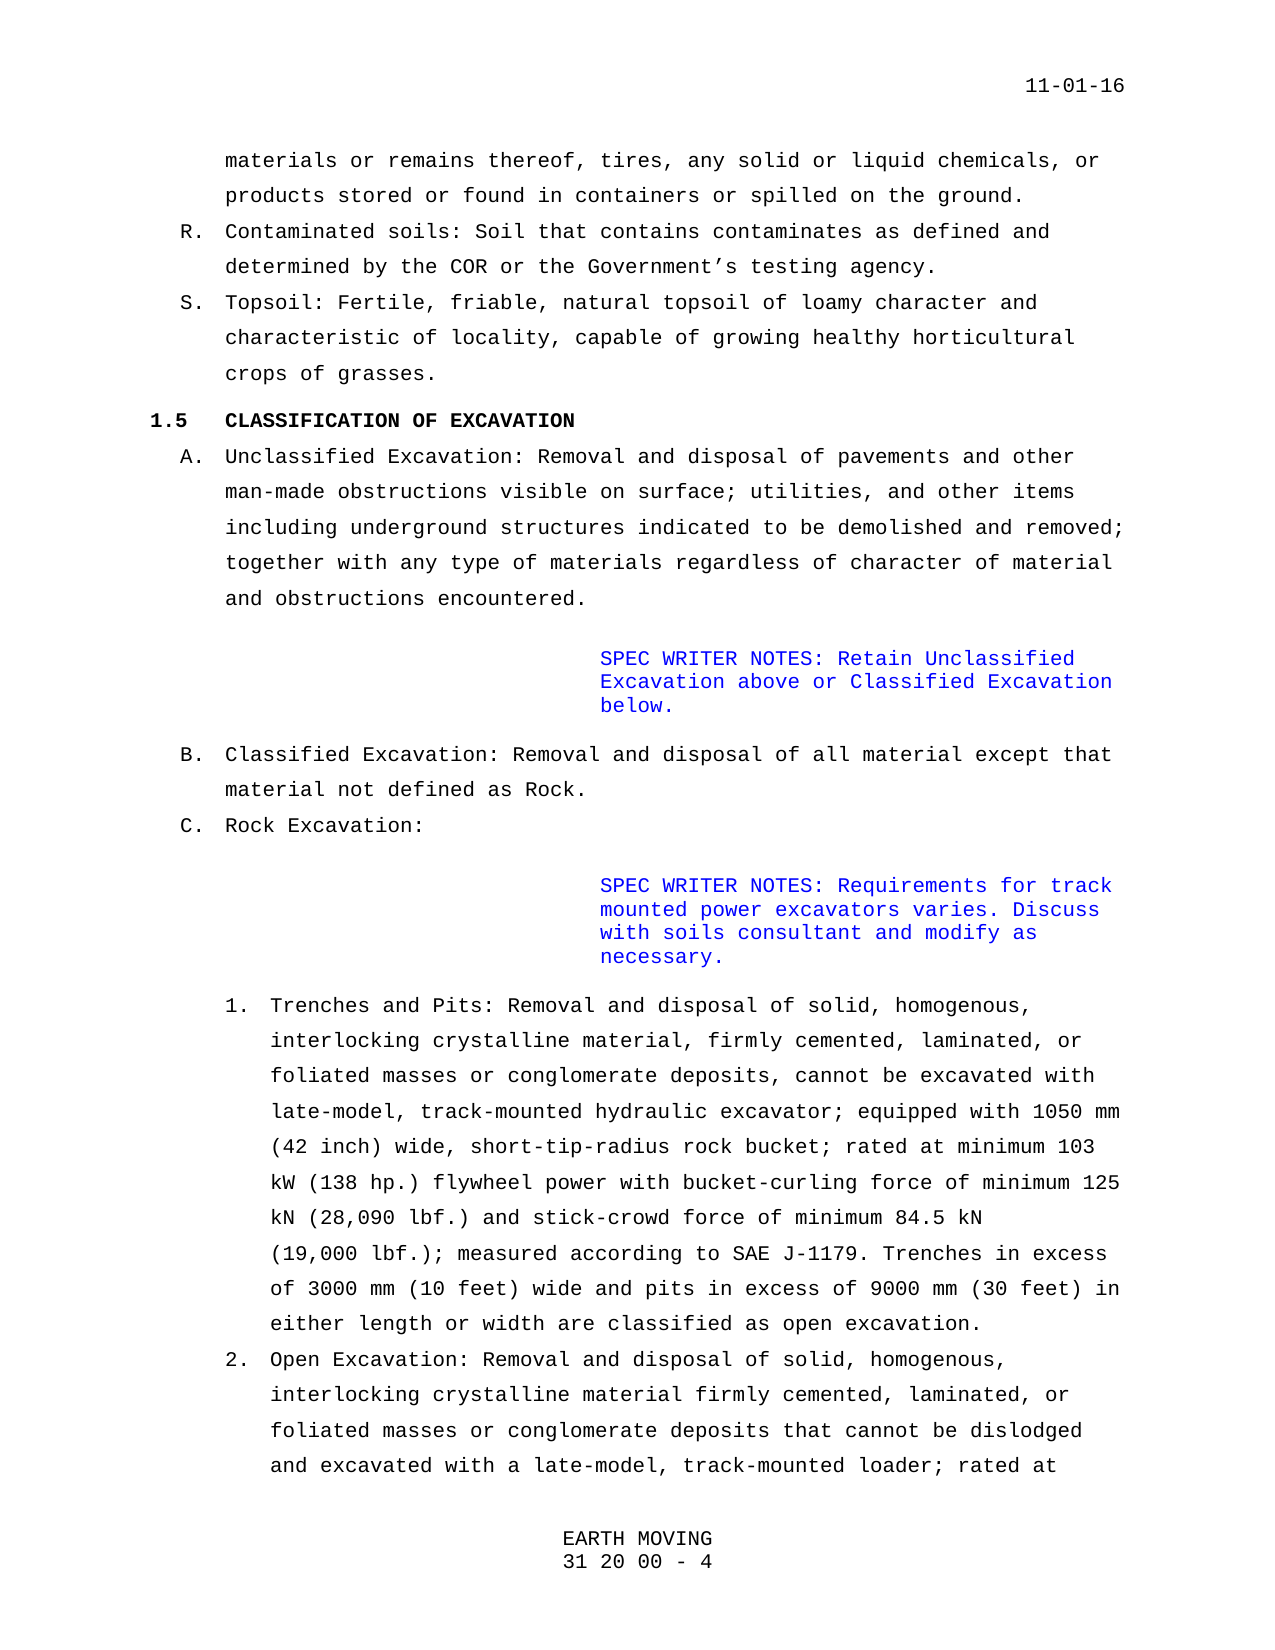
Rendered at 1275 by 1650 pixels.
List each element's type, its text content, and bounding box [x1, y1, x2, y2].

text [225, 1349, 1125, 1479]
text SPEC WRITER NOTES: Retain Unclassified Excavation above or Classified Excavation below. [600, 648, 1125, 719]
text Unclassified Excavation: Removal and disposal of pavements and other man-made obstructions visible on surface; utilities, and other items including underground structures indicated to be demolished and removed; together with any type of materials regardless of character of material and obstructions encountered. [180, 446, 1125, 611]
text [180, 150, 1125, 209]
text Rock Excavation: [180, 815, 1125, 838]
text Trenches and Pits: Removal and disposal of solid, homogenous, interlocking crystalline material, firmly cemented, laminated, or foliated masses or conglomerate deposits, cannot be excavated with late-model, track-mounted hydraulic excavator; equipped with 1050 mm (42 inch) wide, short-tip-radius rock bucket; rated at minimum 103 kW (138 hp.) flywheel power with bucket-curling force of minimum 125 kN (28,090 lbf.) and stick-crowd force of minimum 84.5 kN (19,000 lbf.); measured according to SAE J-1179. Trenches in excess of 3000 mm (10 feet) wide and pits in excess of 9000 mm (30 feet) in either length or width are classified as open excavation. [225, 995, 1125, 1337]
text SPEC WRITER NOTES: Requirements for track mounted power excavators varies. Discuss with soils consultant and modify as necessary. [600, 875, 1125, 970]
text Contaminated soils: Soil that contains contaminates as defined and determined by the COR or the Government’s testing agency. [180, 221, 1125, 280]
text Classified Excavation: Removal and disposal of all material except that material not defined as Rock. [180, 744, 1125, 803]
text Topsoil: Fertile, friable, natural topsoil of loamy character and characteristic of locality, capable of growing healthy horticultural crops of grasses. [180, 292, 1125, 386]
text CLASSIFICATION OF EXCAVATION [150, 410, 1125, 434]
